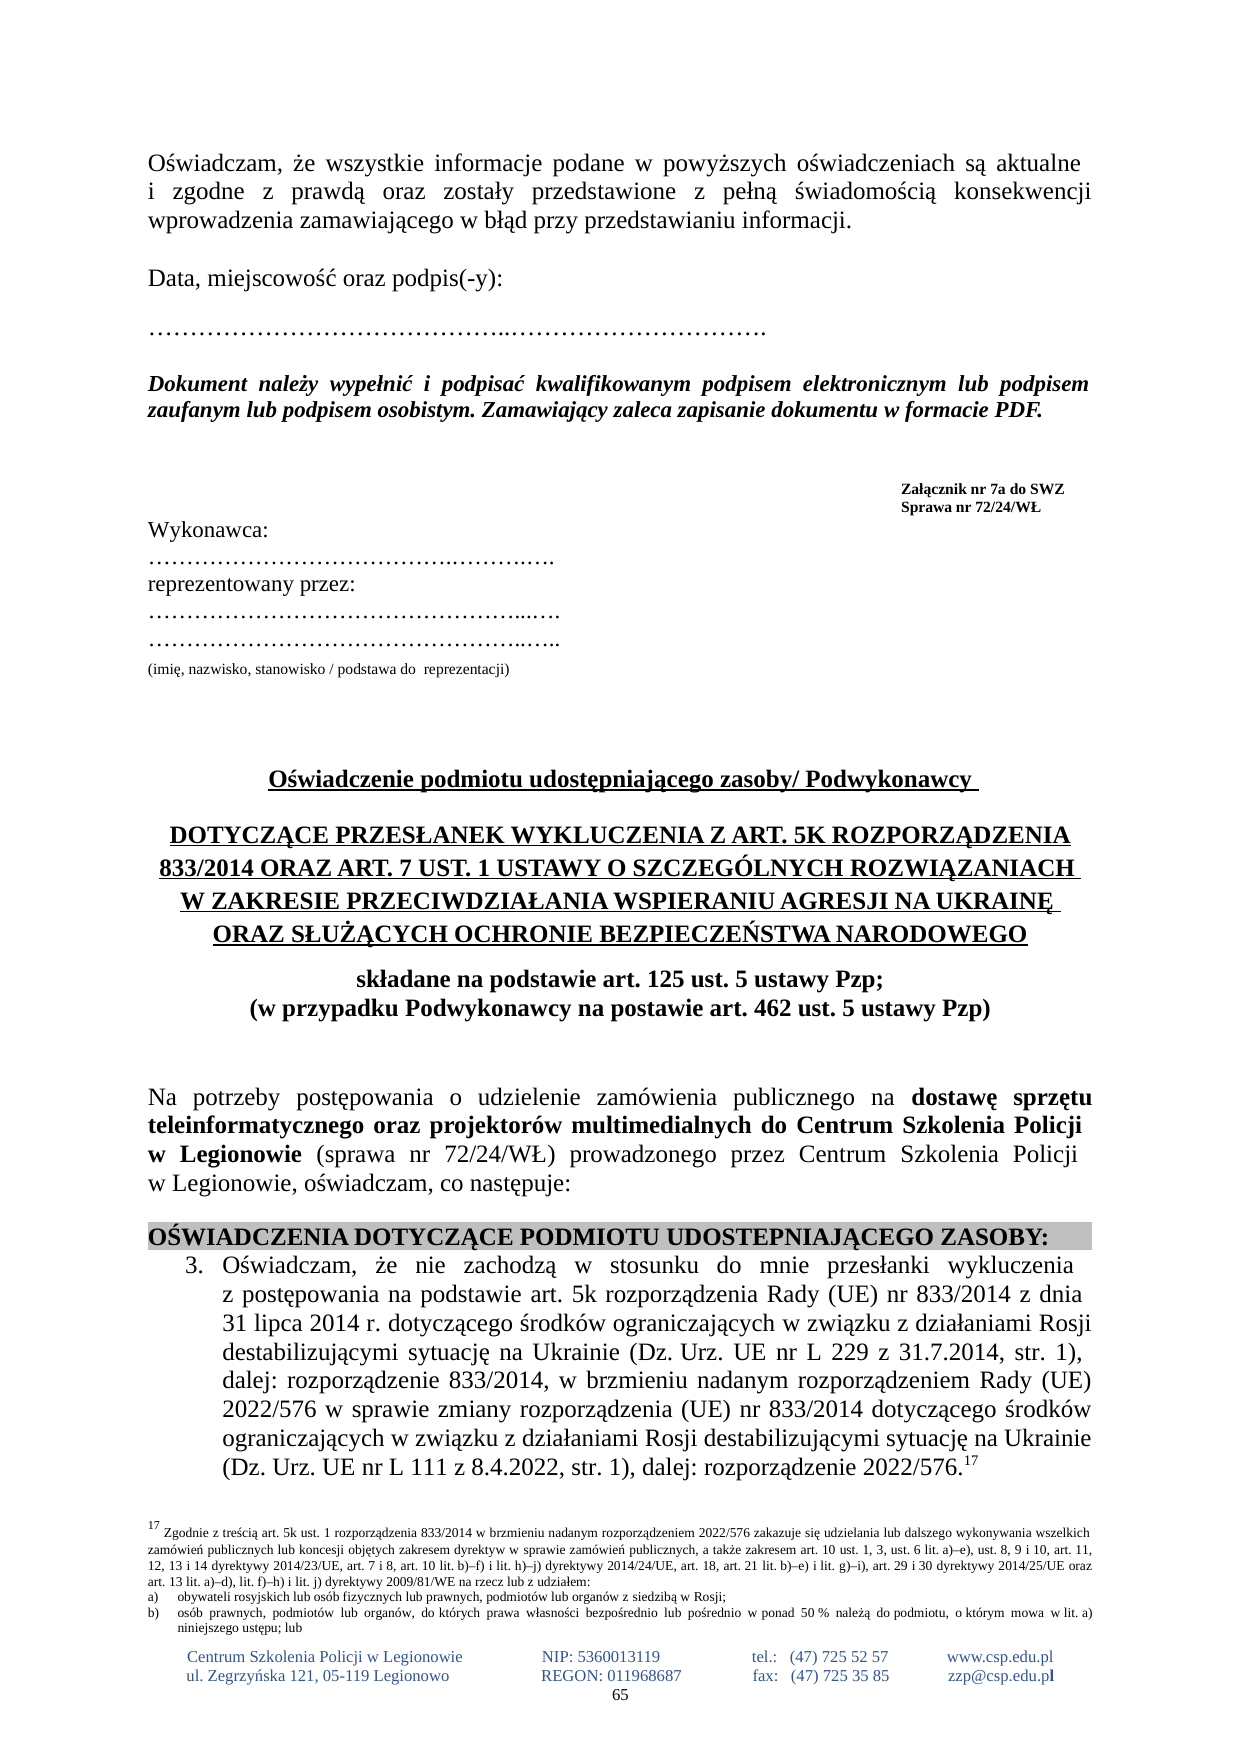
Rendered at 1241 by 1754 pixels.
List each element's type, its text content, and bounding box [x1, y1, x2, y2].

text DOTYCZĄCE PRZESŁANEK WYKLUCZENIA Z ART. 5K ROZPORZĄDZENIA 833/2014 ORAZ ART. 7 UST. 1 USTAWY o szczególnych rozwiązaniach w zakresie przeciwdziałania wspieraniu agresji na Ukrainę oraz służących ochronie bezpieczeństwa narodowego [148, 820, 1092, 948]
text reprezentowany przez: [148, 570, 561, 597]
text Wykonawca: [148, 516, 561, 543]
text ……………………………………..…………………………. [148, 312, 1092, 341]
text Na potrzeby postępowania o udzielenie zamówienia publicznego na dostawę sprzętu teleinformatycznego oraz projektorów multimedialnych do Centrum Szkolenia Policji w Legionowie (sprawa nr 72/24/WŁ) prowadzonego przez Centrum Szkolenia Policji w Legionowie, oświadczam, co następuje: [148, 1082, 1092, 1197]
text składane na podstawie art. 125 ust. 5 ustawy Pzp; [148, 964, 1092, 993]
text Data, miejscowość oraz podpis(-y): [148, 263, 1092, 291]
text (imię, nazwisko, stanowisko / podstawa do reprezentacji) [148, 651, 561, 678]
list Oświadczam, że nie zachodzą w stosunku do mnie przesłanki wykluczenia z postępowania na podstawie art. 5k rozporządzenia Rady (UE) nr 833/2014 z dnia 31 lipca 2014 r. dotyczącego środków ograniczających w związku z działaniami Rosji destabilizującymi sytuację na Ukrainie (Dz. Urz. UE nr L 229 z 31.7.2014, str. 1), dalej: rozporządzenie 833/2014, w brzmieniu nadanym rozporządzeniem Rady (UE) 2022/576 w sprawie zmiany rozporządzenia (UE) nr 833/2014 dotyczącego środków ograniczających w związku z działaniami Rosji destabilizującymi sytuację na Ukrainie (Dz. Urz. UE nr L 111 z 8.4.2022, str. 1), dalej: rozporządzenie 2022/576. [185, 1250, 1092, 1480]
text Oświadczenie podmiotu udostępniającego zasoby/ Podwykonawcy [148, 764, 1092, 793]
text Sprawa nr 72/24/WŁ [901, 498, 1092, 516]
text OŚWIADCZENIA DOTYCZĄCE PODMIOTU UDOSTEPNIAJĄCEGO ZASOBY: [148, 1222, 1092, 1250]
text ………………………………….……….…. [148, 543, 561, 570]
text (w przypadku Podwykonawcy na postawie art. 462 ust. 5 ustawy Pzp) [148, 993, 1092, 1022]
text …………………………………………...…. [148, 597, 561, 624]
text Oświadczam, że wszystkie informacje podane w powyższych oświadczeniach są aktualne i zgodne z prawdą oraz zostały przedstawione z pełną świadomością konsekwencji wprowadzenia zamawiającego w błąd przy przedstawianiu informacji. [148, 148, 1092, 234]
text …………………………………………..….. [148, 624, 561, 651]
text Dokument należy wypełnić i podpisać kwalifikowanym podpisem elektronicznym lub podpisem zaufanym lub podpisem osobistym. Zamawiający zaleca zapisanie dokumentu w formacie PDF. [148, 369, 1092, 422]
text Załącznik nr 7a do SWZ [901, 480, 1092, 498]
